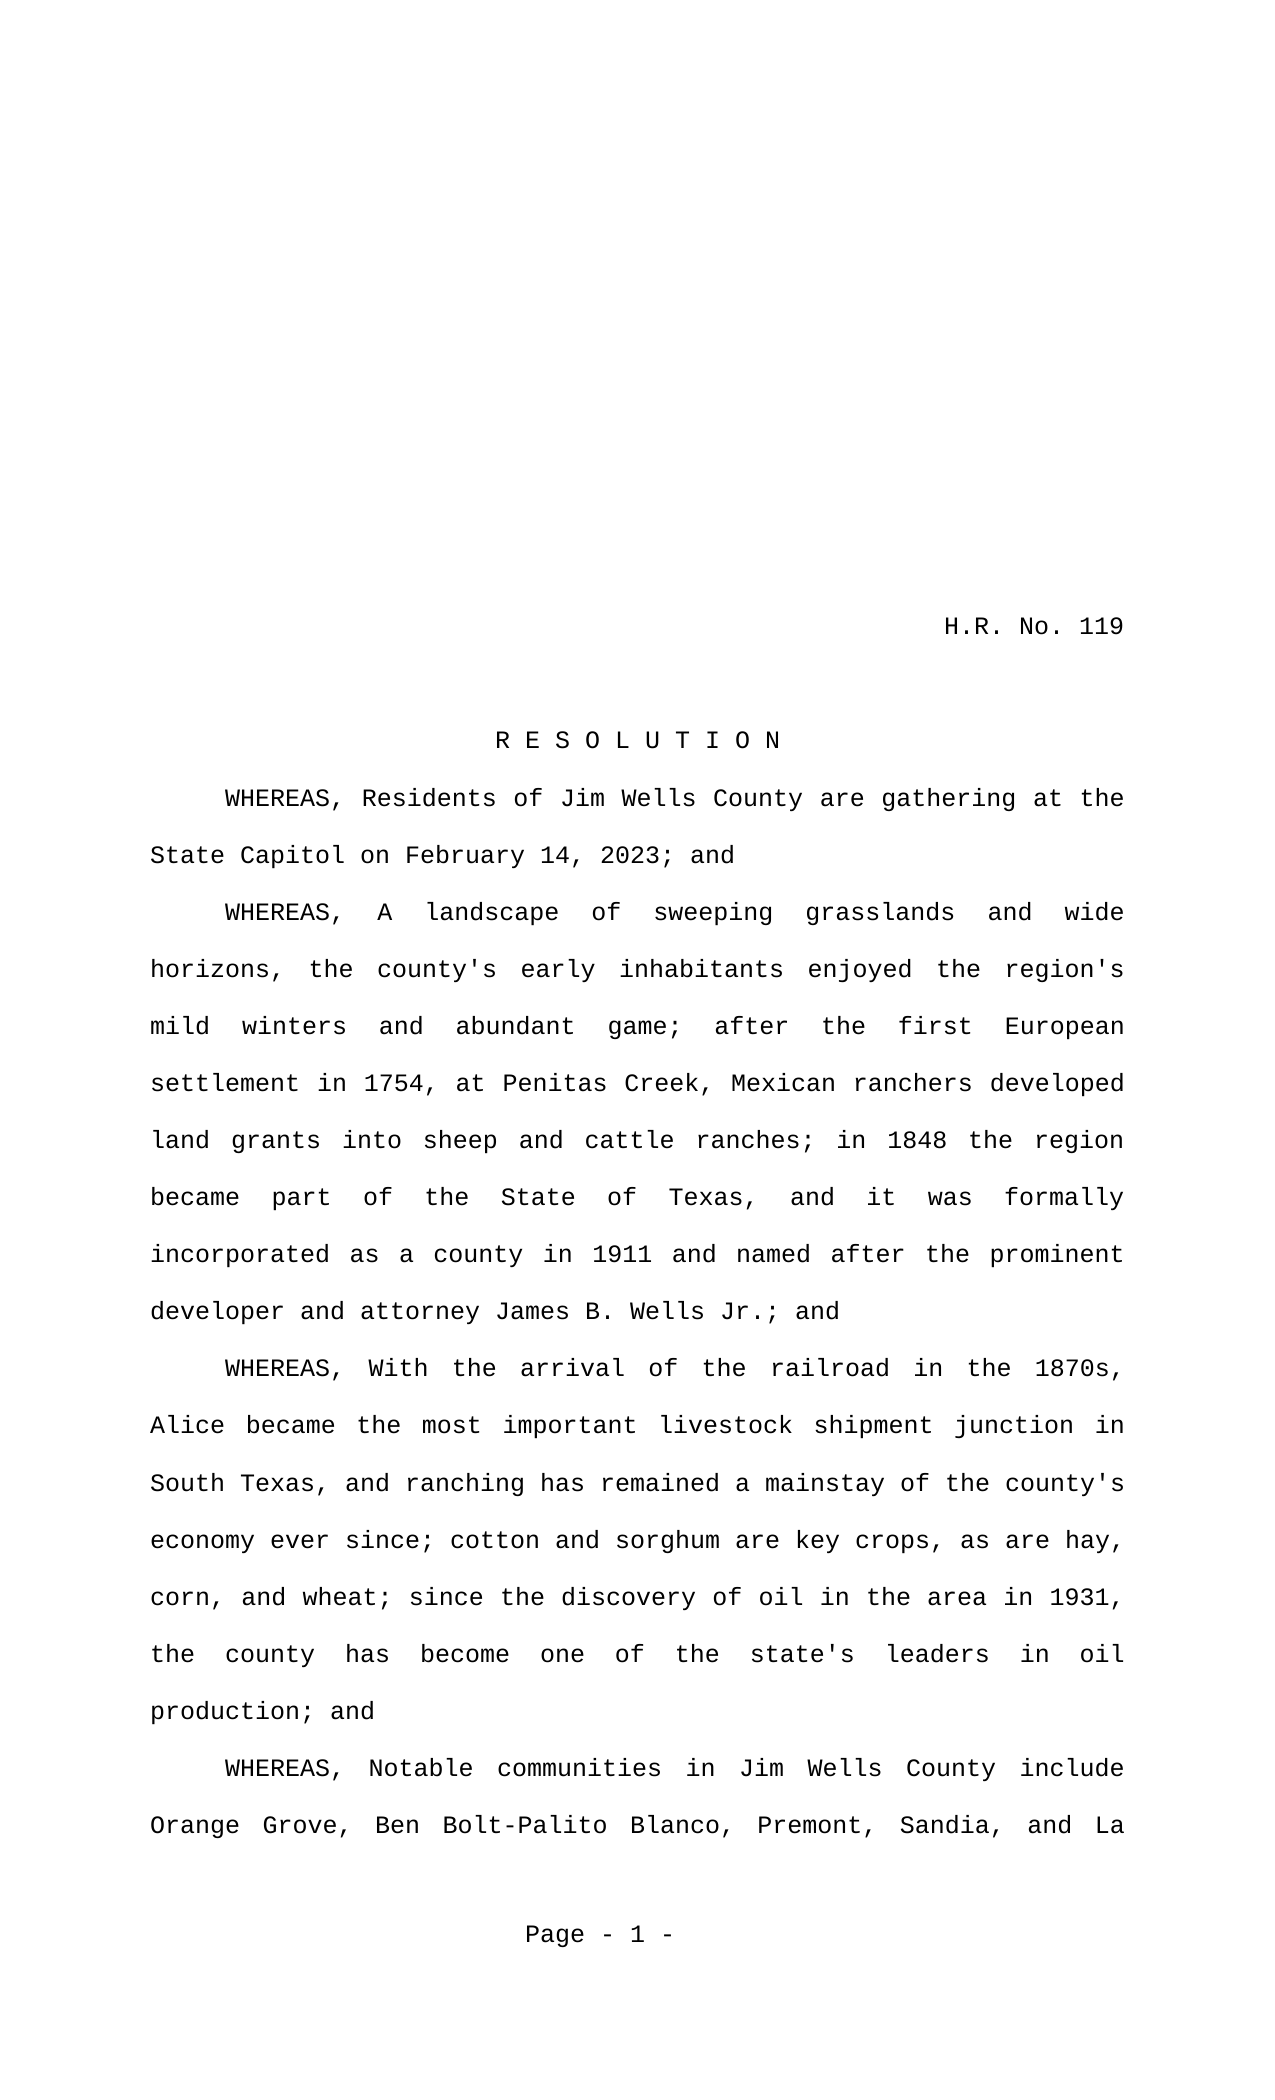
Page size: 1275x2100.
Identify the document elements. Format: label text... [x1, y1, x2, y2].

text WHEREAS, A landscape of sweeping grasslands and wide horizons, the county's early inhabitants enjoyed the region's mild winters and abundant game; after the first European settlement in 1754, at Penitas Creek, Mexican ranchers developed land grants into sheep and cattle ranches; in 1848 the region became part of the State of Texas, and it was formally incorporated as a county in 1911 and named after the prominent developer and attorney James B. Wells Jr.; and [150, 899, 1125, 1327]
text H.R. No. 119 [150, 614, 1125, 642]
text R E S O L U T I O N [150, 728, 1125, 756]
text WHEREAS, With the arrival of the railroad in the 1870s, Alice became the most important livestock shipment junction in South Texas, and ranching has remained a mainstay of the county's economy ever since; cotton and sorghum are key crops, as are hay, corn, and wheat; since the discovery of oil in the area in 1931, the county has become one of the state's leaders in oil production; and [150, 1356, 1125, 1727]
text WHEREAS, Residents of Jim Wells County are gathering at the State Capitol on February 14, 2023; and [150, 785, 1125, 871]
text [150, 1755, 1125, 1841]
